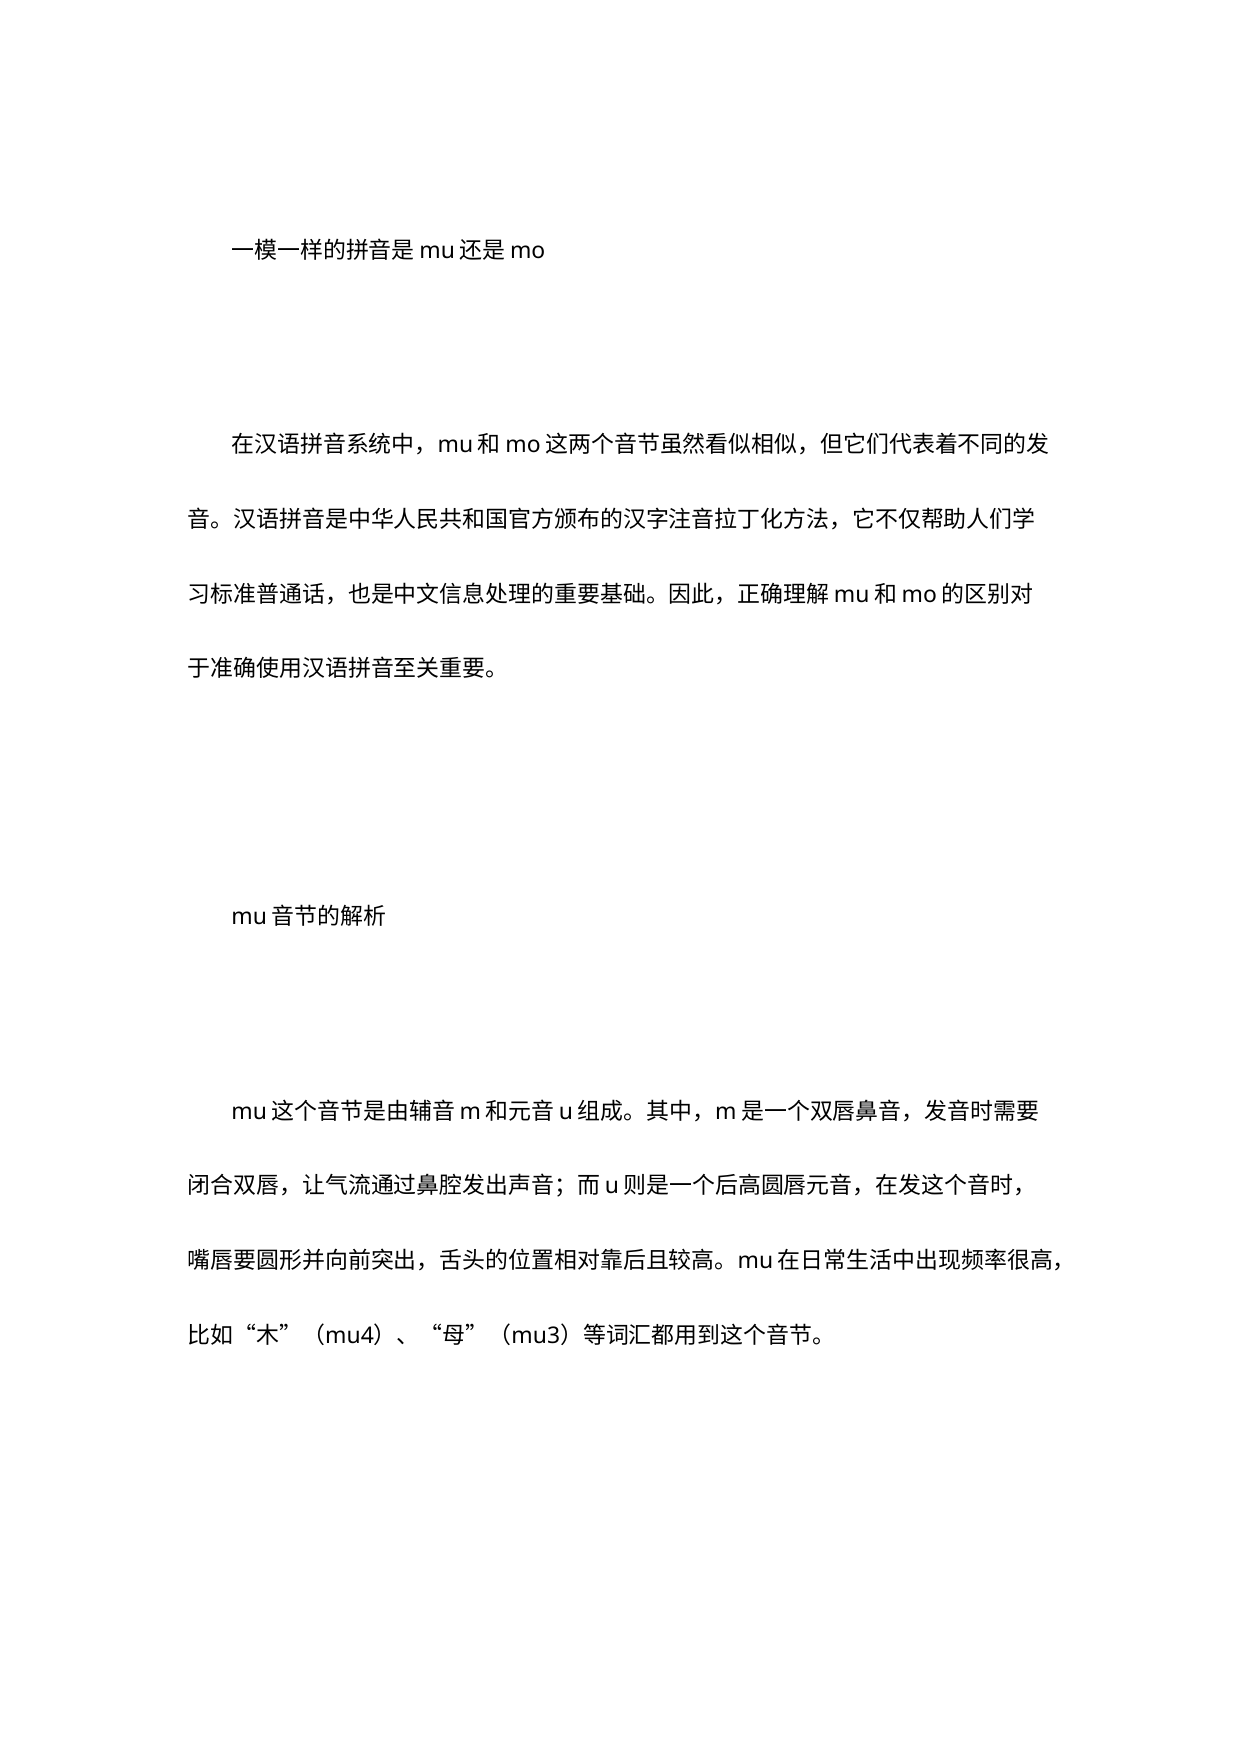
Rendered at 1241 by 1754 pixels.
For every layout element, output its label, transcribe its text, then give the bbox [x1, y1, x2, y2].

text mu这个音节是由辅音m和元音u组成。其中，m是一个双唇鼻音，发音时需要闭合双唇，让气流通过鼻腔发出声音；而u则是一个后高圆唇元音，在发这个音时，嘴唇要圆形并向前突出，舌头的位置相对靠后且较高。mu在日常生活中出现频率很高，比如“木”（mu4）、“母”（mu3）等词汇都用到这个音节。 [187, 1077, 1053, 1366]
text mu音节的解析 [187, 882, 1053, 947]
text 在汉语拼音系统中，mu和mo这两个音节虽然看似相似，但它们代表着不同的发音。汉语拼音是中华人民共和国官方颁布的汉字注音拉丁化方法，它不仅帮助人们学习标准普通话，也是中文信息处理的重要基础。因此，正确理解mu和mo的区别对于准确使用汉语拼音至关重要。 [187, 410, 1053, 699]
text 一模一样的拼音是mu还是mo [187, 216, 1053, 281]
